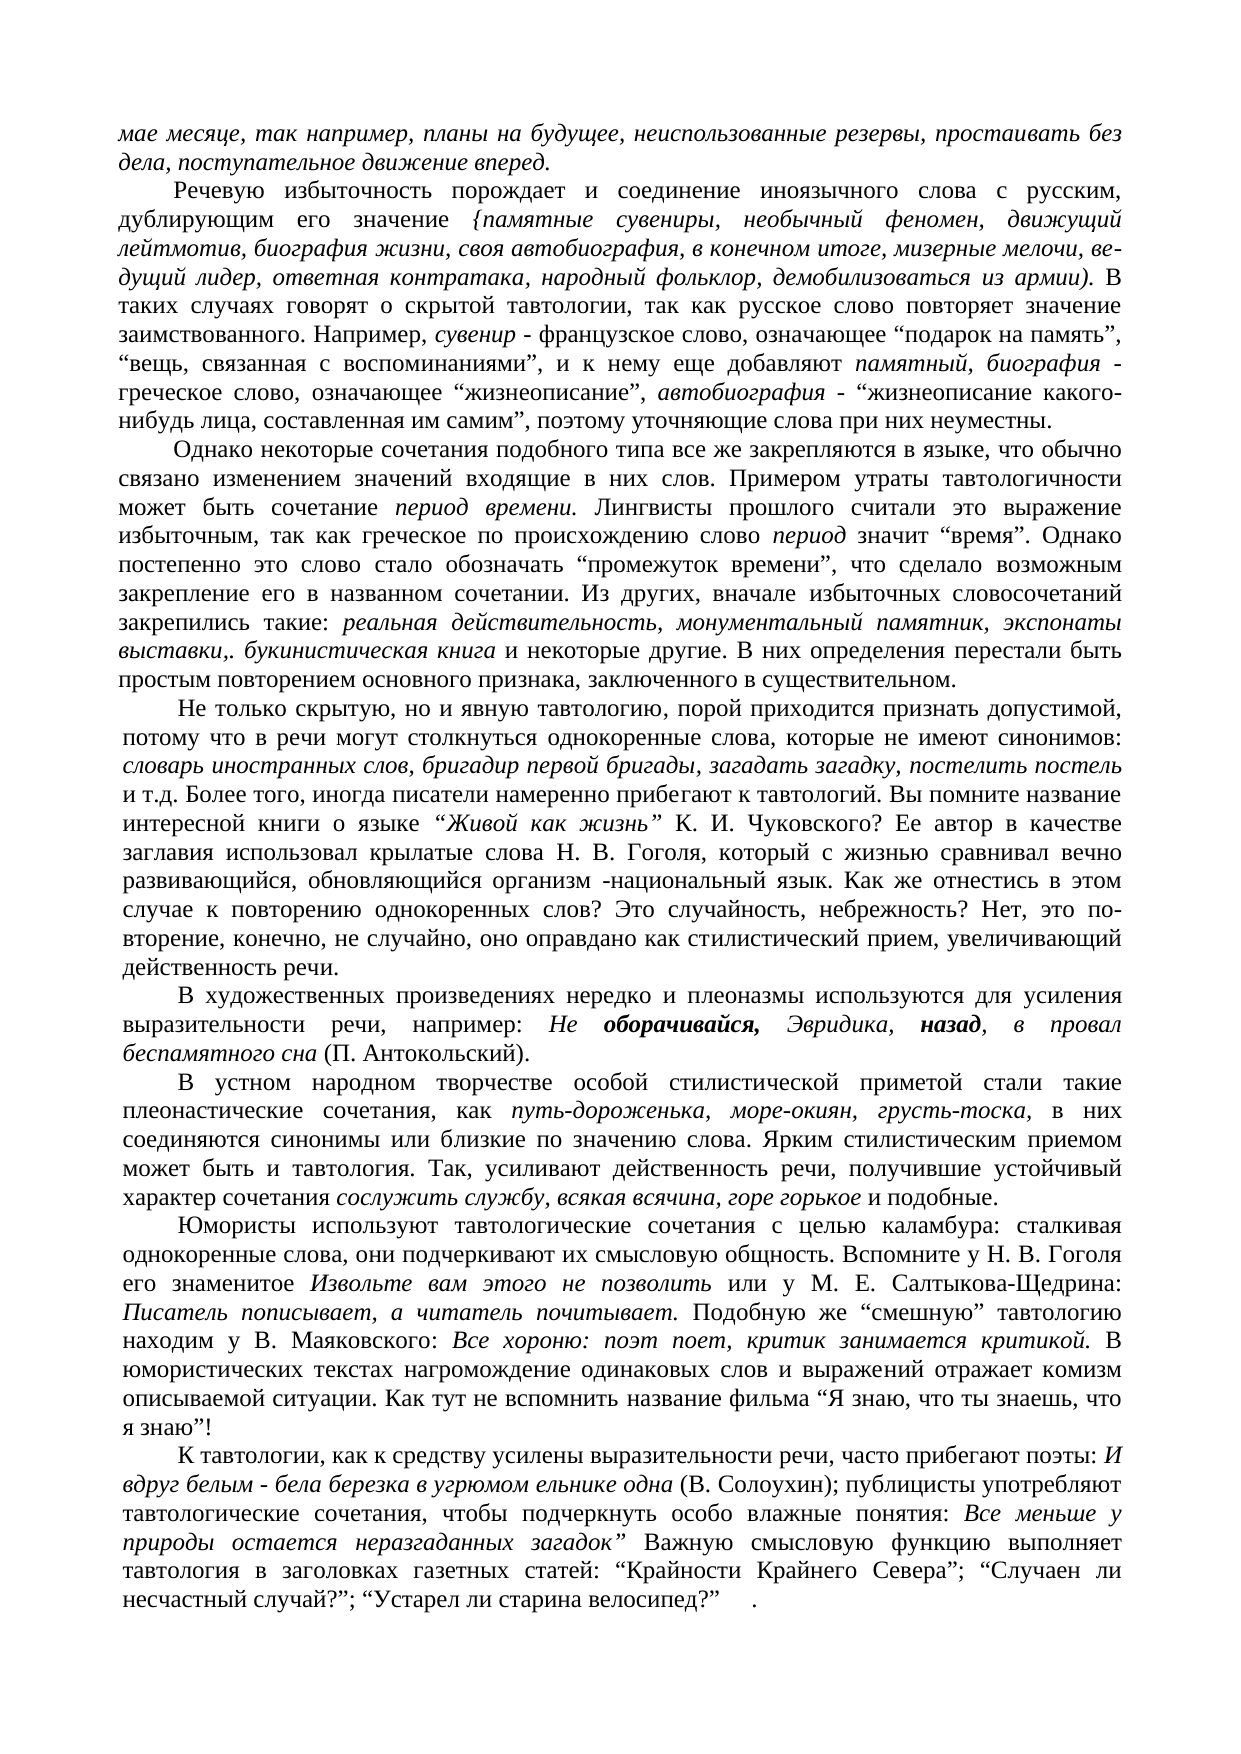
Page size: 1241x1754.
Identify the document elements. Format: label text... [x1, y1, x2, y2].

text Однако некоторые сочетания подобного типа все же закрепляются в языке, что обычно связано изменением значений входящие в них слов. Примером утраты тавтологичности может быть сочетание период времени. Лингвисты прошлого считали это выражение избыточным, так как греческое по происхождению слово период значит “время”. Однако постепенно это слово стало обозначать “промежуток времени”, что сделало возможным закрепление его в названном сочетании. Из других, вначале избыточных словосочетаний закрепились такие: реальная действительность, монументальный памятник, экспонаты выставки,. букинистическая книга и некоторые другие. В них определения перестали быть простым повторением основного признака, заключенного в существительном. [118, 434, 1122, 693]
text Речевую избыточность порождает и соединение иноязычного слова с русским, дублирующим его значение {памятные сувениры, необычный феномен, движущий лейтмотив, биография жизни, своя автобиография, в конечном итоге, мизерные мелочи, ведущий лидер, ответная контратака, народный фольклор, демобилизоваться из армии). В таких случаях говорят о скрытой тавтологии, так как русское слово повторяет значение заимствованного. Например, сувенир - французское слово, означающее “подарок на память”, “вещь, связанная с воспоминаниями”, и к нему еще добавляют памятный, биография - греческое слово, означающее “жизнеописание”, автобиография - “жизнеописание какого-нибудь лица, составленная им самим”, поэтому уточняющие слова при них неуместны. [118, 176, 1122, 434]
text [118, 118, 1122, 176]
text В художественных произведениях нередко и плеоназмы используются для усиления выразительности речи, например: Не оборачивайся, Эвридика, назад, в провал беспамятного сна (П. Антокольский). [122, 981, 1122, 1067]
text Не только скрытую, но и явную тавтологию, порой приходится признать допустимой, потому что в речи могут столкнуться однокоренные слова, которые не имеют синонимов: словарь иностранных слов, бригадир первой бригады, загадать загадку, постелить постель и т.д. Более того, иногда писатели намеренно прибегают к тавтологий. Вы помните название интересной книги о языке “Живой как жизнь” К. И. Чуковского? Ее автор в качестве заглавия использовал крылатые слова Н. В. Гоголя, который с жизнью сравнивал вечно развивающийся, обновляющийся организм -национальный язык. Как же отнестись в этом случае к повторению однокоренных слов? Это случайность, небрежность? Нет, это повторение, конечно, не случайно, оно оправдано как стилистический прием, увеличивающий действенность речи. [122, 693, 1122, 981]
text К тавтологии, как к средству усилены выразительности речи, часто прибегают поэты: И вдруг белым - бела березка в угрюмом ельнике одна (В. Солоухин); публицисты употребляют тавтологические сочетания, чтобы подчеркнуть особо влажные понятия: Все меньше у природы остается неразгаданных загадок” Важную смысловую функцию выполняет тавтология в заголовках газетных статей: “Крайности Крайнего Севера”; “Случаен ли несчастный случай?”; “Устарел ли старина велосипед?” . [122, 1441, 1122, 1613]
text Юмористы используют тавтологические сочетания с целью каламбура: сталкивая однокоренные слова, они подчеркивают их смысловую общность. Вспомните у Н. В. Гоголя его знаменитое Извольте вам этого не позволить или у М. Е. Салтыкова-Щедрина: Писатель пописывает, а читатель почитывает. Подобную же “смешную” тавтологию находим у В. Маяковского: Все хороню: поэт поет, критик занимается критикой. В юмористических текстах нагромождение одинаковых слов и выражений отражает комизм описываемой ситуации. Как тут не вспомнить название фильма “Я знаю, что ты знаешь, что я знаю”! [122, 1211, 1122, 1441]
text В устном народном творчестве особой стилистической приметой стали такие плеонастические сочетания, как путь-дороженька, море-окиян, грусть-тоска, в них соединяются синонимы или близкие по значению слова. Ярким стилистическим приемом может быть и тавтология. Так, усиливают действенность речи, получившие устойчивый характер сочетания сослужить службу, всякая всячина, горе горькое и подобные. [122, 1067, 1122, 1211]
